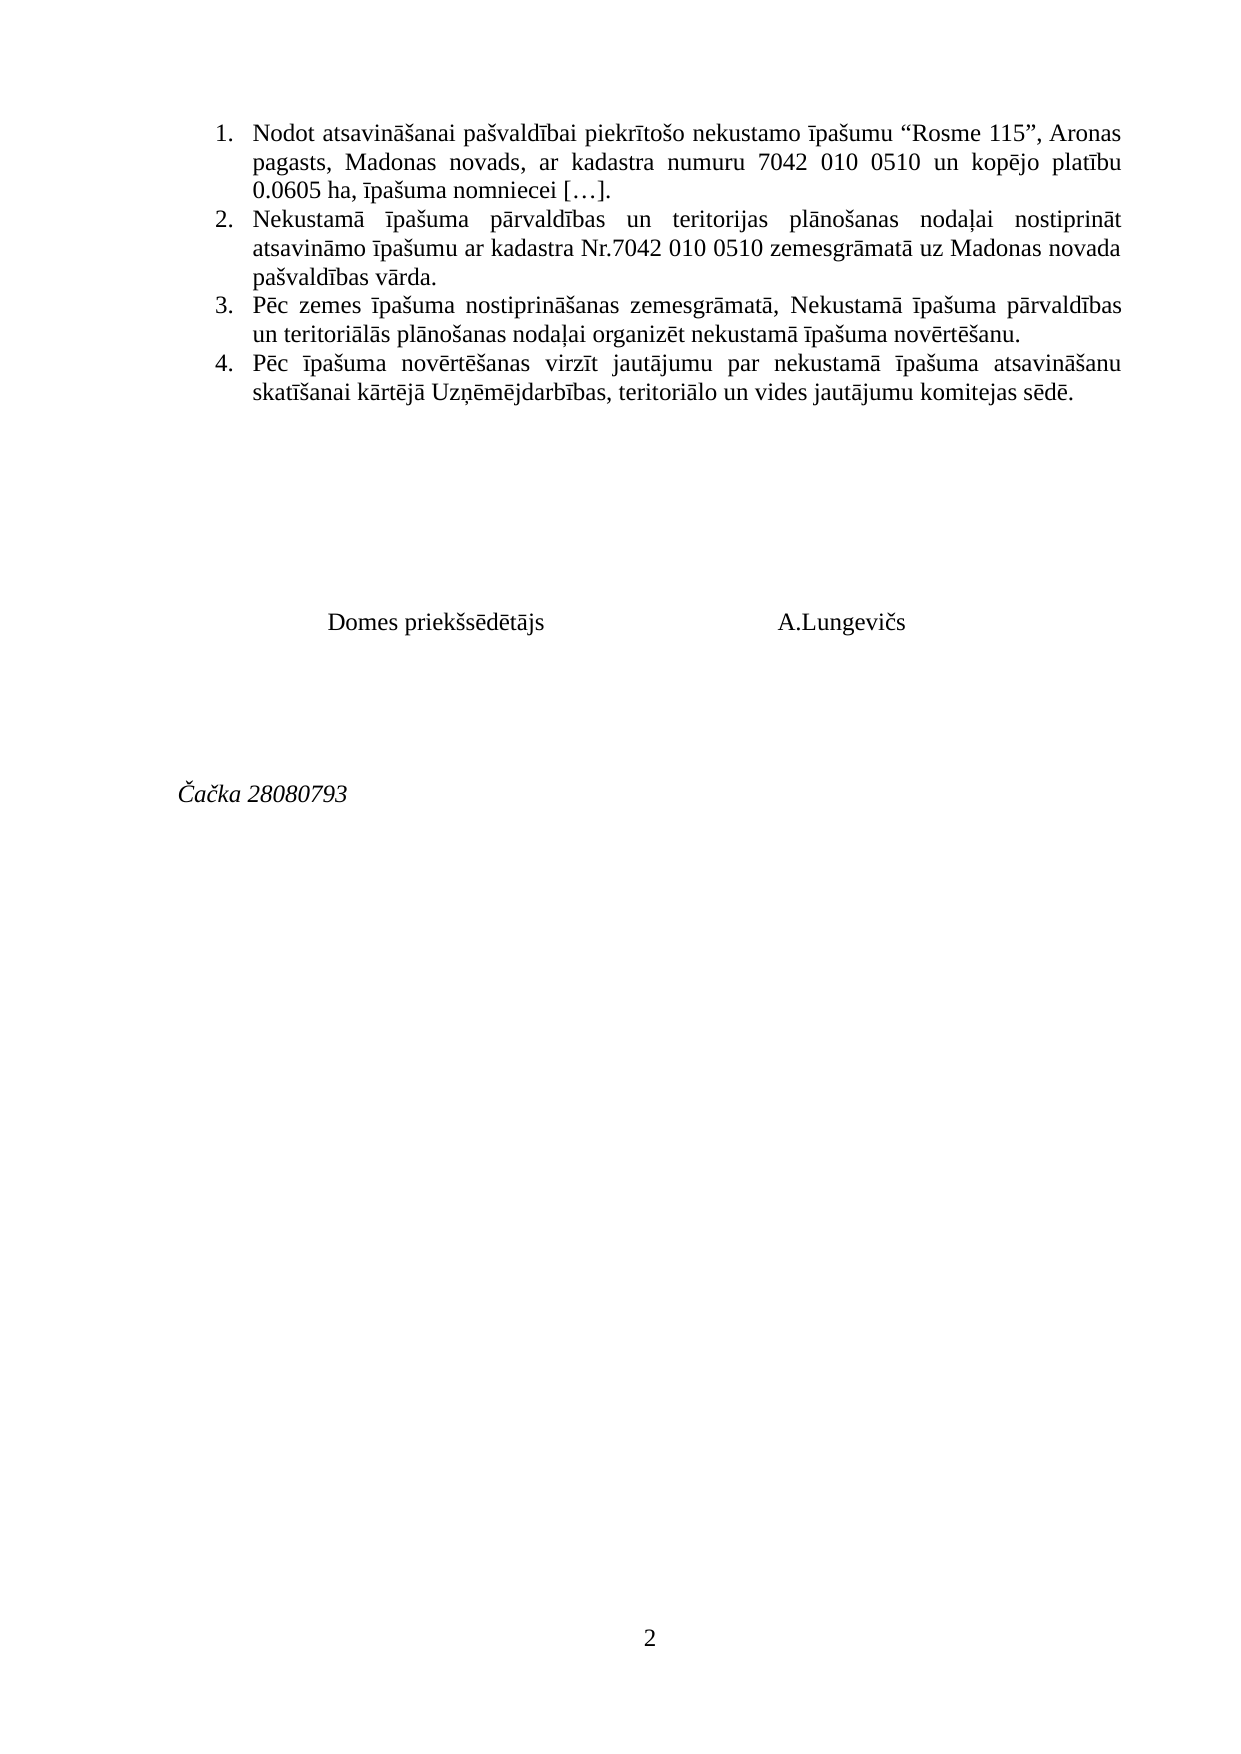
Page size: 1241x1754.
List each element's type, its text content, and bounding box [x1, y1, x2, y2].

list Nekustamā īpašuma pārvaldības un teritorijas plānošanas nodaļai nostiprināt atsavināmo īpašumu ar kadastra Nr.7042 010 0510 zemesgrāmatā uz Madonas novada pašvaldības vārda. [215, 204, 1122, 291]
list Pēc zemes īpašuma nostiprināšanas zemesgrāmatā, Nekustamā īpašuma pārvaldības un teritoriālās plānošanas nodaļai organizēt nekustamā īpašuma novērtēšanu. [215, 291, 1122, 348]
list Pēc īpašuma novērtēšanas virzīt jautājumu par nekustamā īpašuma atsavināšanu skatīšanai kārtējā Uzņēmējdarbības, teritoriālo un vides jautājumu komitejas sēdē. [215, 348, 1122, 406]
text Čačka 28080793 [177, 779, 1122, 808]
list Nodot atsavināšanai pašvaldībai piekrītošo nekustamo īpašumu “Rosme 115”, Aronas pagasts, Madonas novads, ar kadastra numuru 7042 010 0510 un kopējo platību 0.0605 ha, īpašuma nomniecei […]. [215, 118, 1122, 204]
text Domes priekšsēdētājs A.Lungevičs [252, 607, 1122, 636]
